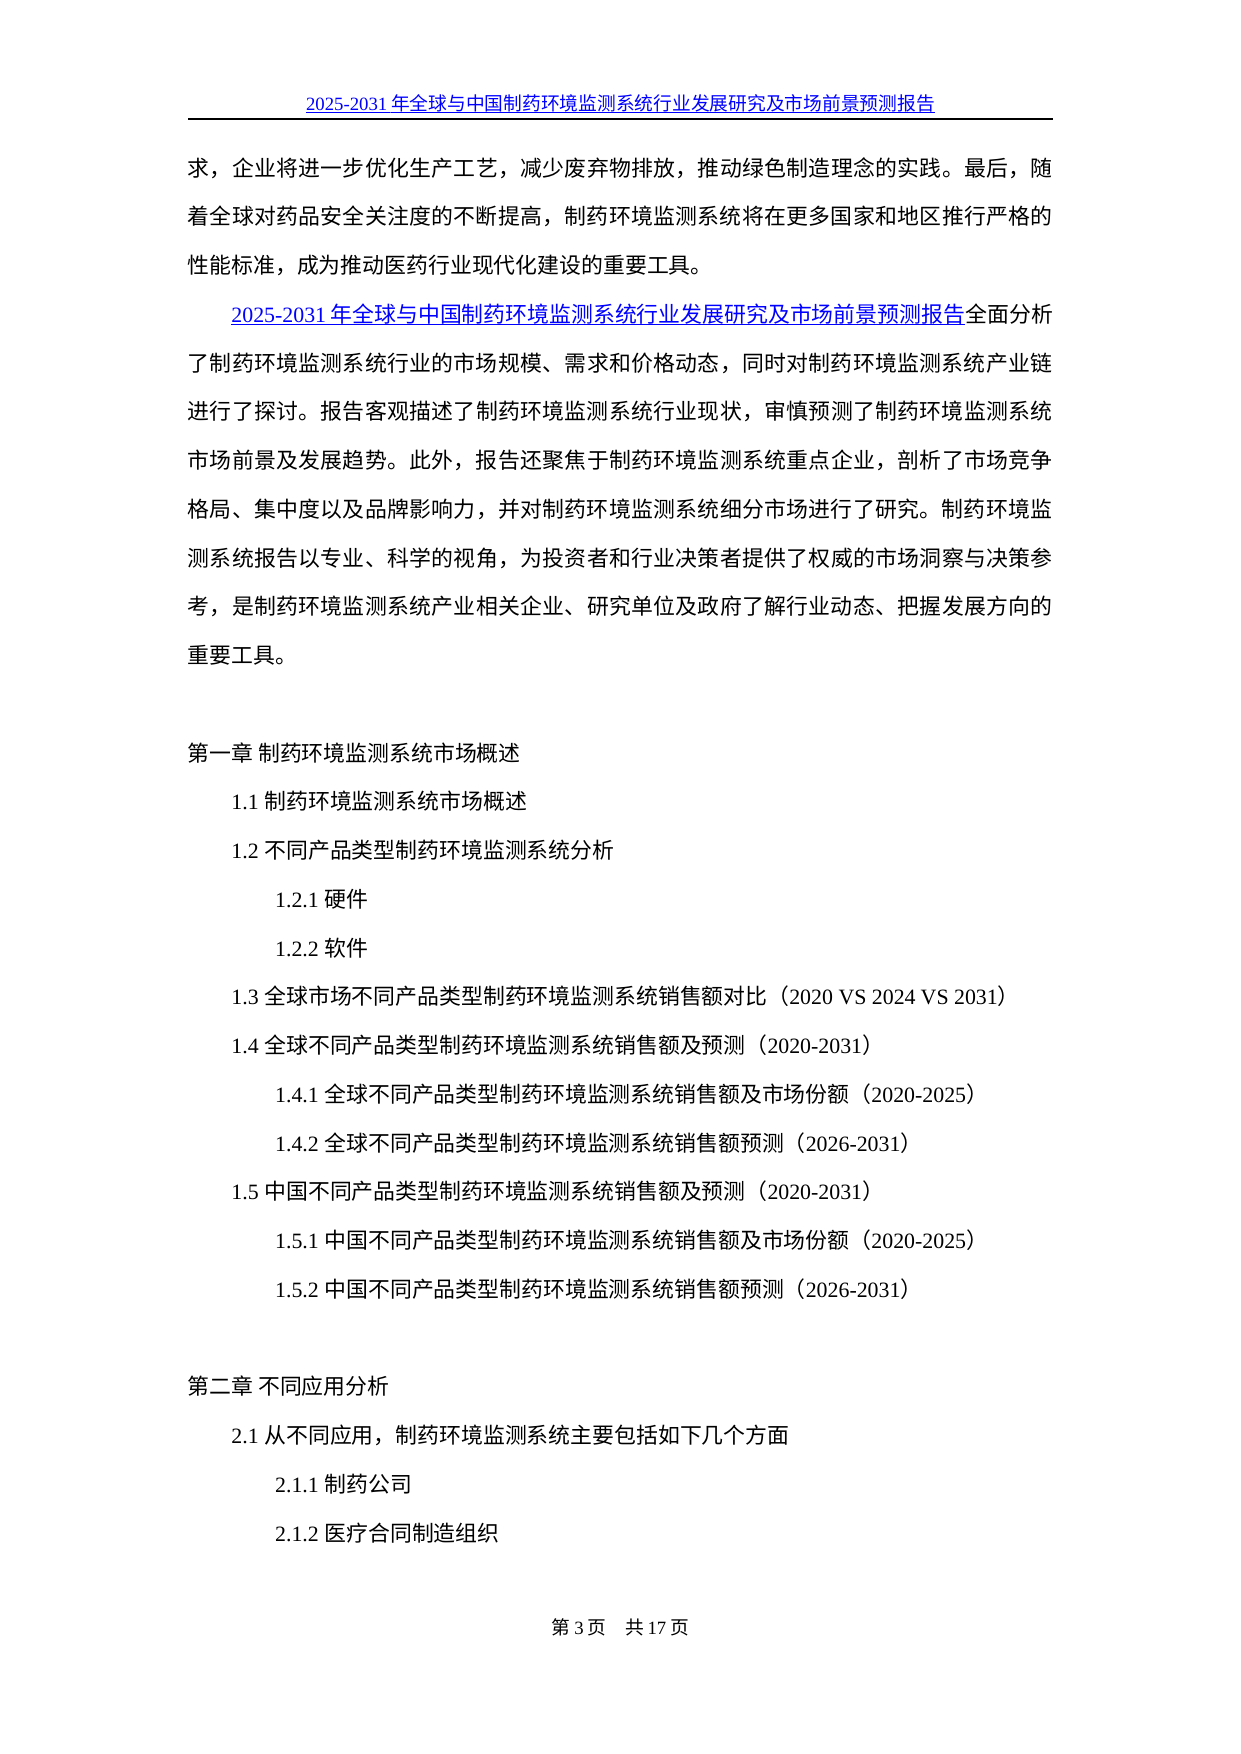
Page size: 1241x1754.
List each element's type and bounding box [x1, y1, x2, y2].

text [187, 150, 1053, 1548]
